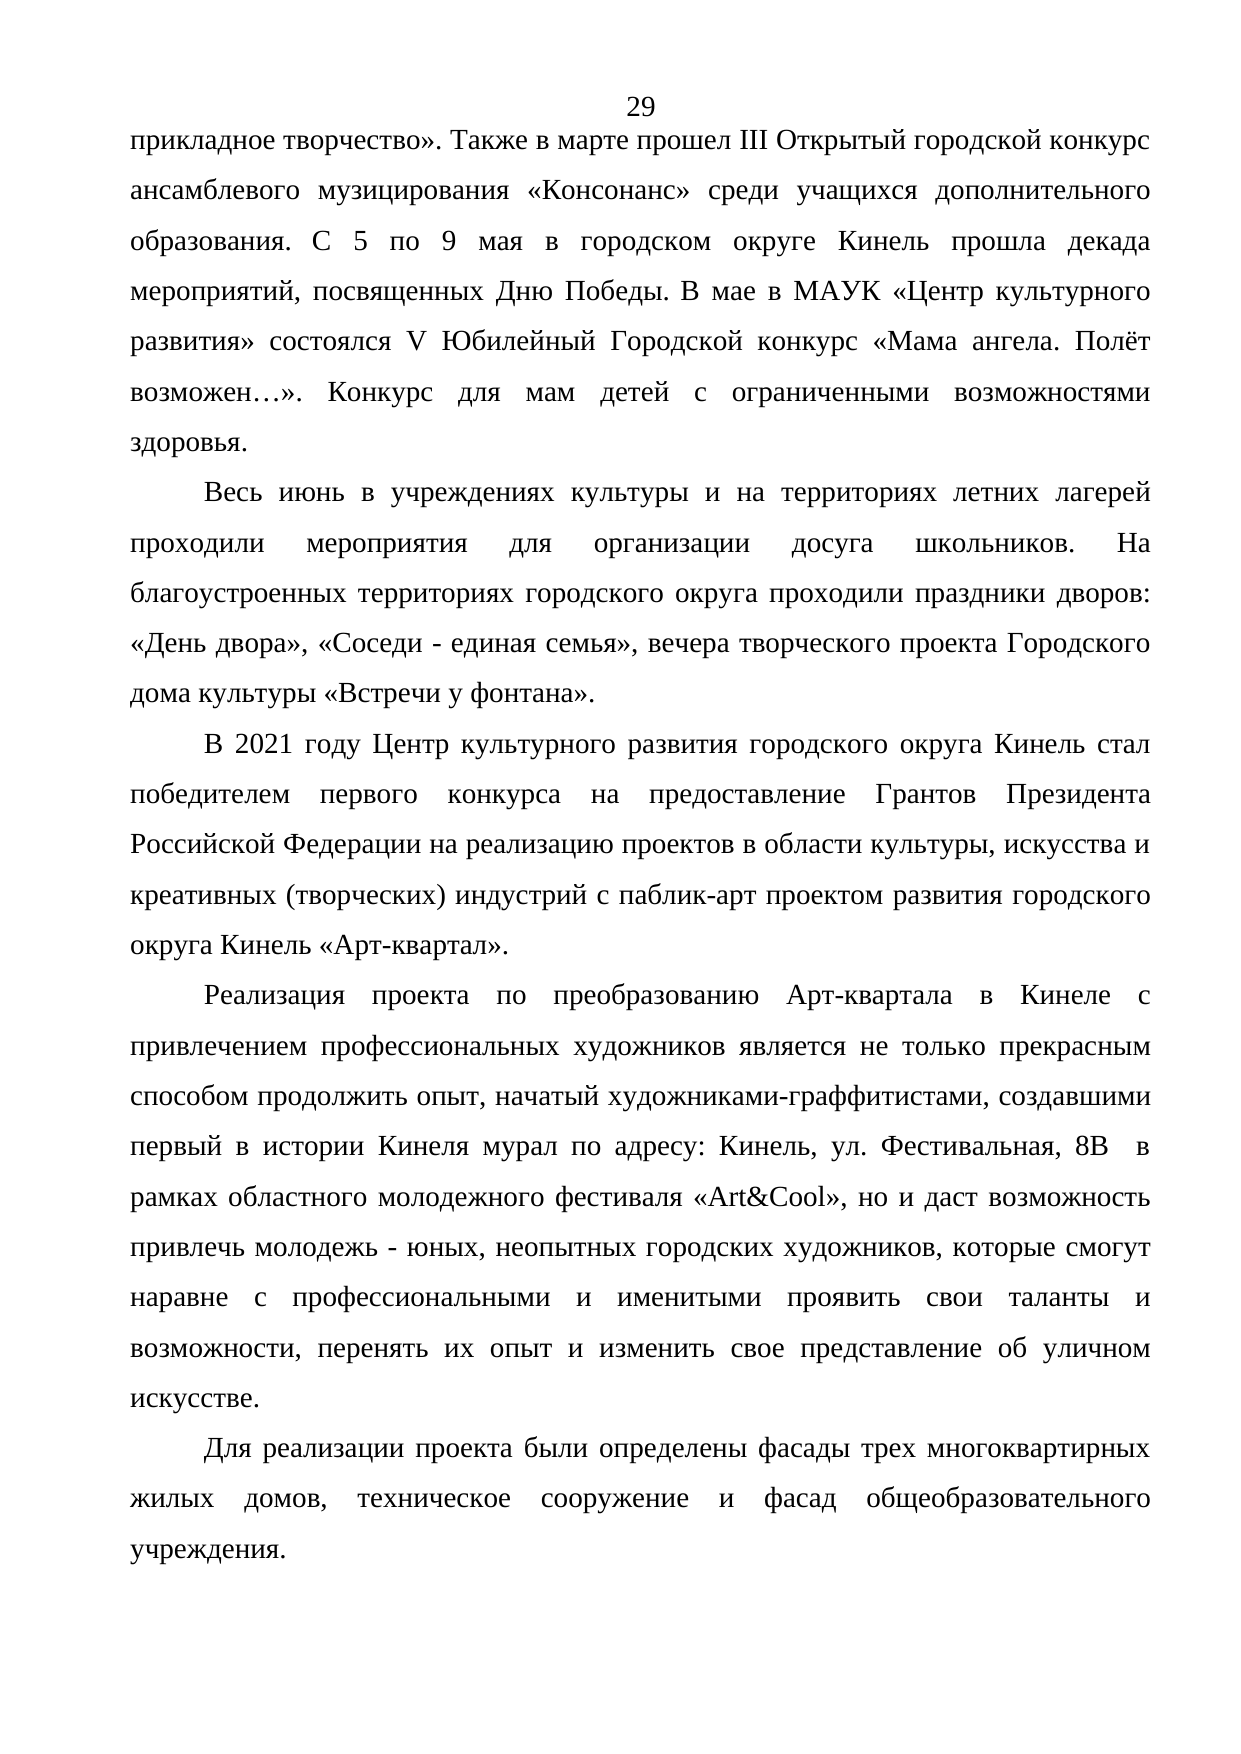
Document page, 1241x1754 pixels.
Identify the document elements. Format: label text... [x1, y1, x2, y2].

text Весь июнь в учреждениях культуры и на территориях летних лагерей проходили мероприятия для организации досуга школьников. На благоустроенных территориях городского округа проходили праздники дворов: «День двора», «Соседи - единая семья», вечера творческого проекта Городского дома культуры «Встречи у фонтана». [130, 474, 1152, 709]
text Реализация проекта по преобразованию Арт-квартала в Кинеле с привлечением профессиональных художников является не только прекрасным способом продолжить опыт, начатый художниками-граффитистами, создавшими первый в истории Кинеля мурал по адресу: Кинель, ул. Фестивальная, 8В в рамках областного молодежного фестиваля «Art&Cool», но и даст возможность привлечь молодежь - юных, неопытных городских художников, которые смогут наравне с профессиональными и именитыми проявить свои таланты и возможности, перенять их опыт и изменить свое представление об уличном искусстве. [130, 977, 1152, 1413]
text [130, 122, 1152, 458]
text В 2021 году Центр культурного развития городского округа Кинель стал победителем первого конкурса на предоставление Грантов Президента Российской Федерации на реализацию проектов в области культуры, искусства и креативных (творческих) индустрий с паблик-арт проектом развития городского округа Кинель «Арт-квартал». [130, 726, 1152, 961]
text Для реализации проекта были определены фасады трех многоквартирных жилых домов, техническое сооружение и фасад общеобразовательного учреждения. [130, 1430, 1152, 1564]
